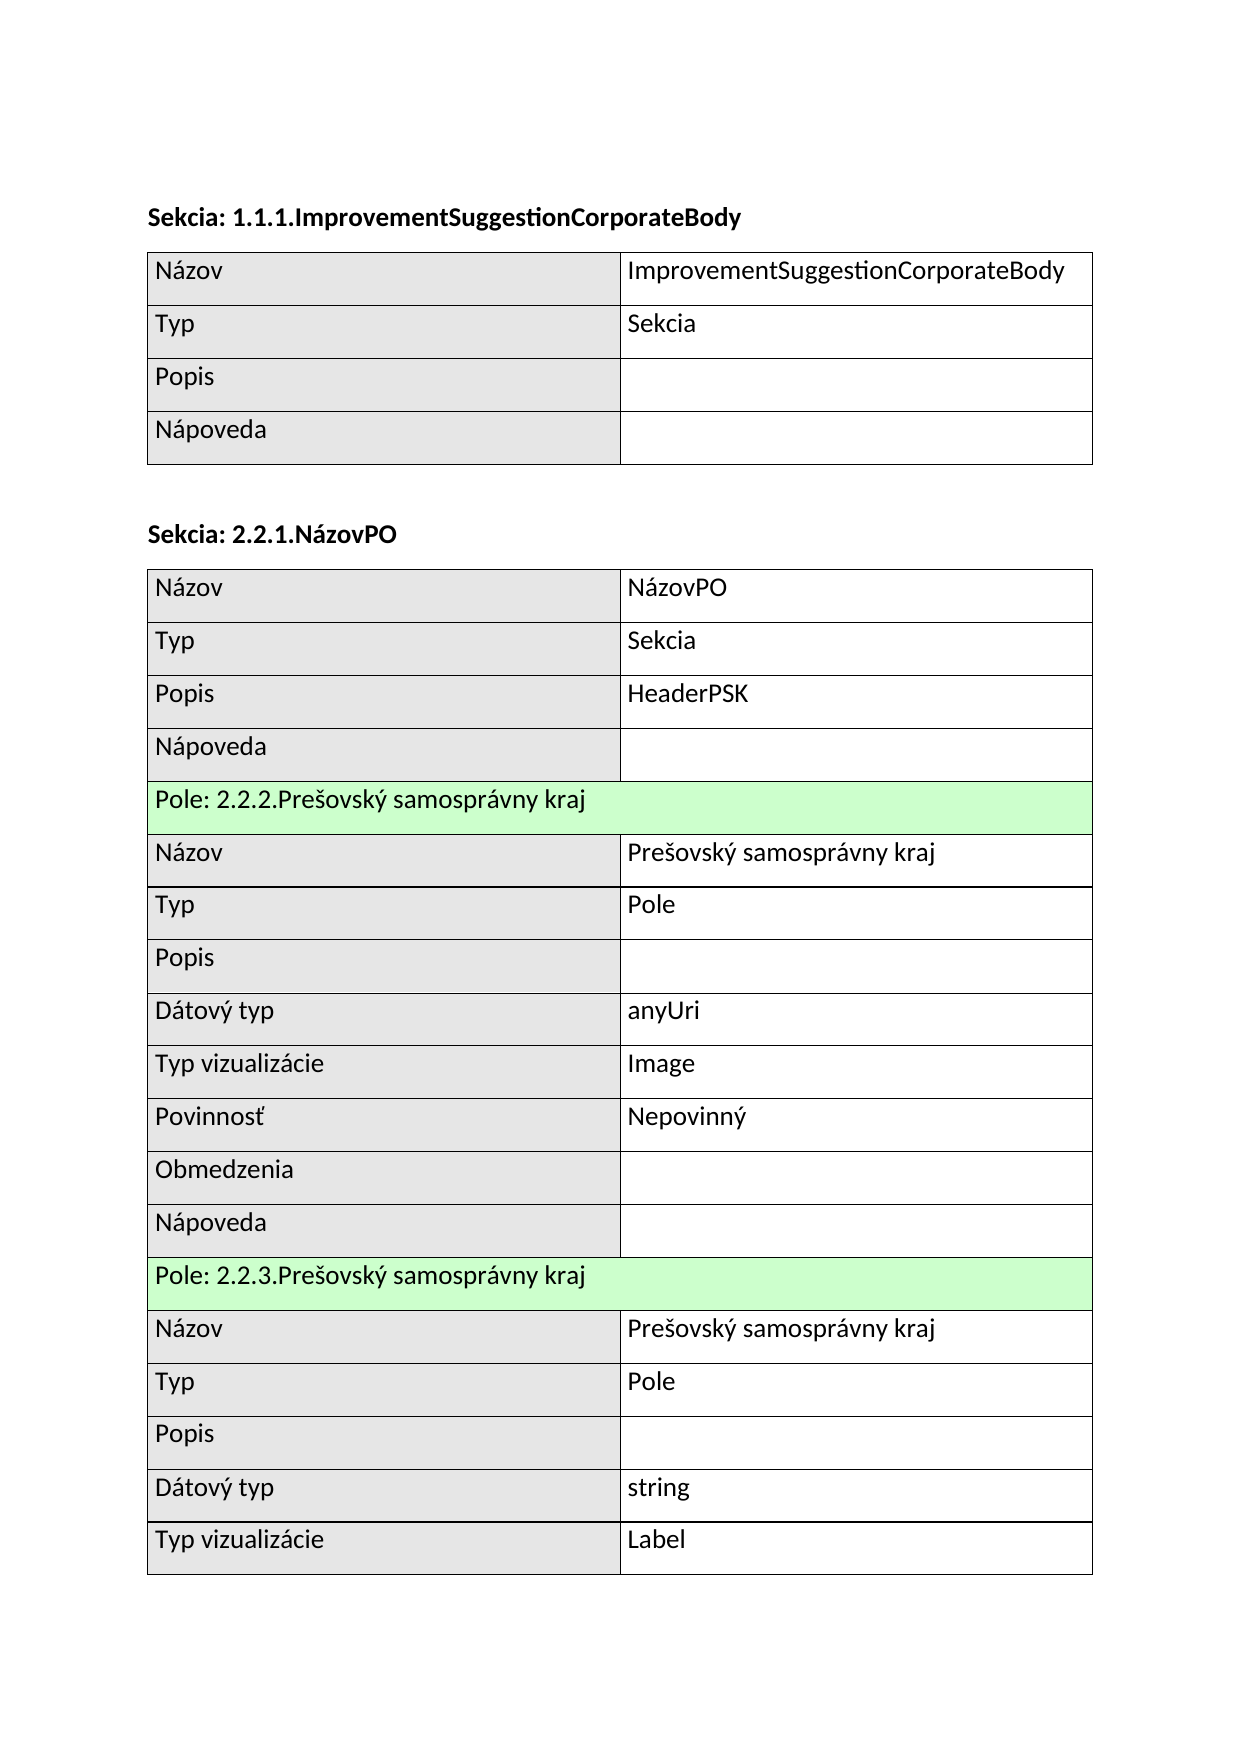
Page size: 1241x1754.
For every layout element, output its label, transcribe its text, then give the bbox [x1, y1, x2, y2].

table_cell [621, 359, 1092, 411]
table_cell Sekcia [621, 623, 1092, 675]
table_cell Názov [148, 835, 620, 886]
table_cell Label [621, 1523, 1092, 1574]
table_cell [621, 1417, 1092, 1469]
table_cell Obmedzenia [148, 1152, 620, 1204]
table_cell Popis [148, 359, 620, 411]
table_cell Nepovinný [621, 1099, 1092, 1151]
table_header Názov [148, 570, 620, 622]
table_cell Dátový typ [148, 994, 620, 1045]
table_cell Pole [621, 1364, 1092, 1416]
table_cell anyUri [621, 994, 1092, 1045]
table_cell Popis [148, 940, 620, 992]
table_cell Pole: 2.2.2.Prešovský samosprávny kraj [148, 782, 1092, 834]
table_header Názov [148, 253, 620, 305]
table_cell [621, 412, 1092, 464]
table_cell Popis [148, 676, 620, 728]
table_cell [621, 940, 1092, 992]
table_cell Nápoveda [148, 1205, 620, 1257]
table_cell [621, 1152, 1092, 1204]
table_cell Povinnosť [148, 1099, 620, 1151]
table_cell Popis [148, 1417, 620, 1469]
table_cell Sekcia [621, 306, 1092, 358]
table_cell Dátový typ [148, 1470, 620, 1521]
table_cell Nápoveda [148, 412, 620, 464]
table_cell [621, 729, 1092, 781]
table_cell Nápoveda [148, 729, 620, 781]
table_cell Typ [148, 306, 620, 358]
table_cell Prešovský samosprávny kraj [621, 1311, 1092, 1363]
table_cell Typ vizualizácie [148, 1046, 620, 1098]
table_cell Pole: 2.2.3.Prešovský samosprávny kraj [148, 1258, 1092, 1310]
table_cell Typ vizualizácie [148, 1523, 620, 1574]
table_cell Pole [621, 888, 1092, 939]
table_cell Názov [148, 1311, 620, 1363]
table_cell [621, 1205, 1092, 1257]
table_cell HeaderPSK [621, 676, 1092, 728]
table_header NázovPO [621, 570, 1092, 622]
text Sekcia: 2.2.1.NázovPO [148, 517, 1093, 550]
text Sekcia: 1.1.1.ImprovementSuggestionCorporateBody [148, 200, 1093, 233]
table_header ImprovementSuggestionCorporateBody [621, 253, 1092, 305]
table_cell Prešovský samosprávny kraj [621, 835, 1092, 886]
table_cell Typ [148, 623, 620, 675]
table_cell Typ [148, 1364, 620, 1416]
table_cell Typ [148, 888, 620, 939]
table_cell string [621, 1470, 1092, 1521]
table_cell Image [621, 1046, 1092, 1098]
